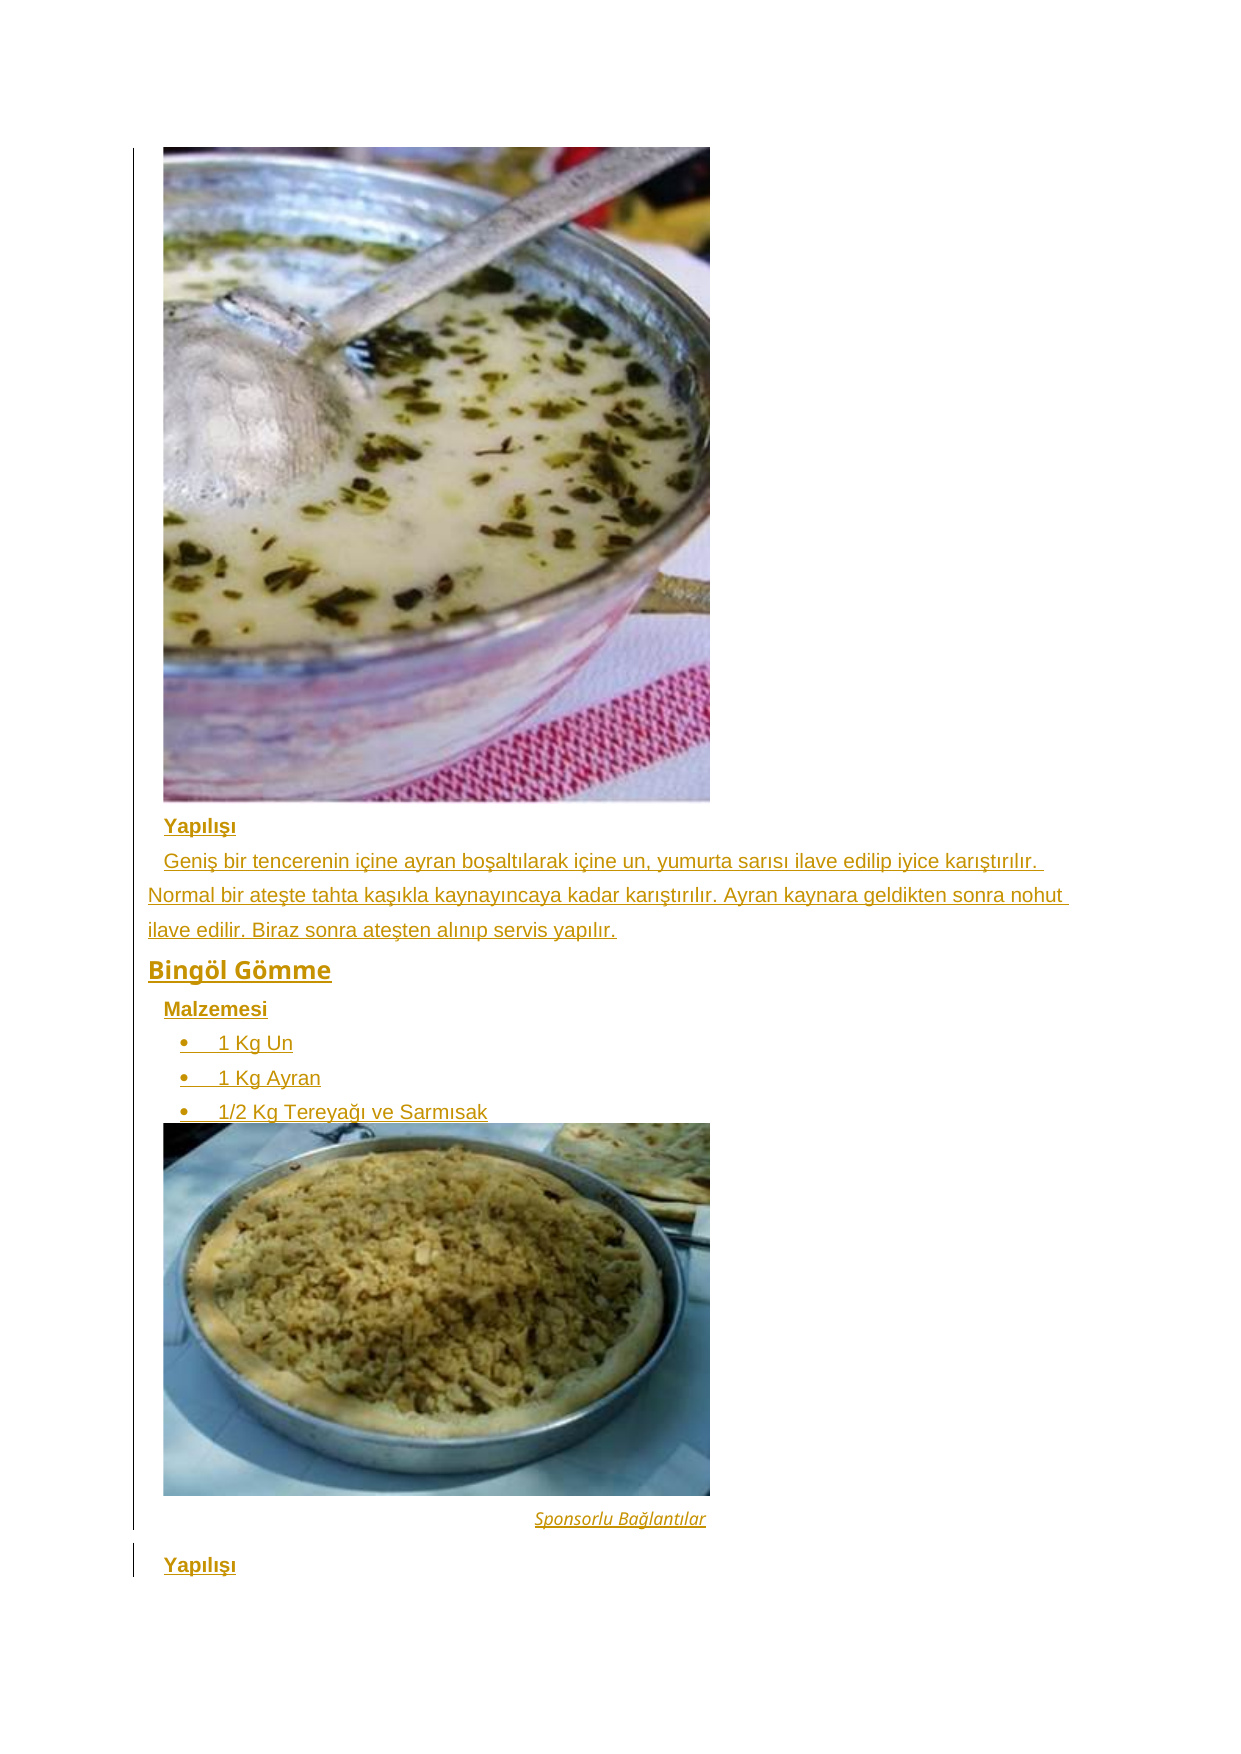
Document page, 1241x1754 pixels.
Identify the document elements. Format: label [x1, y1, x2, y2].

picture [163, 147, 710, 804]
picture [163, 1123, 710, 1496]
